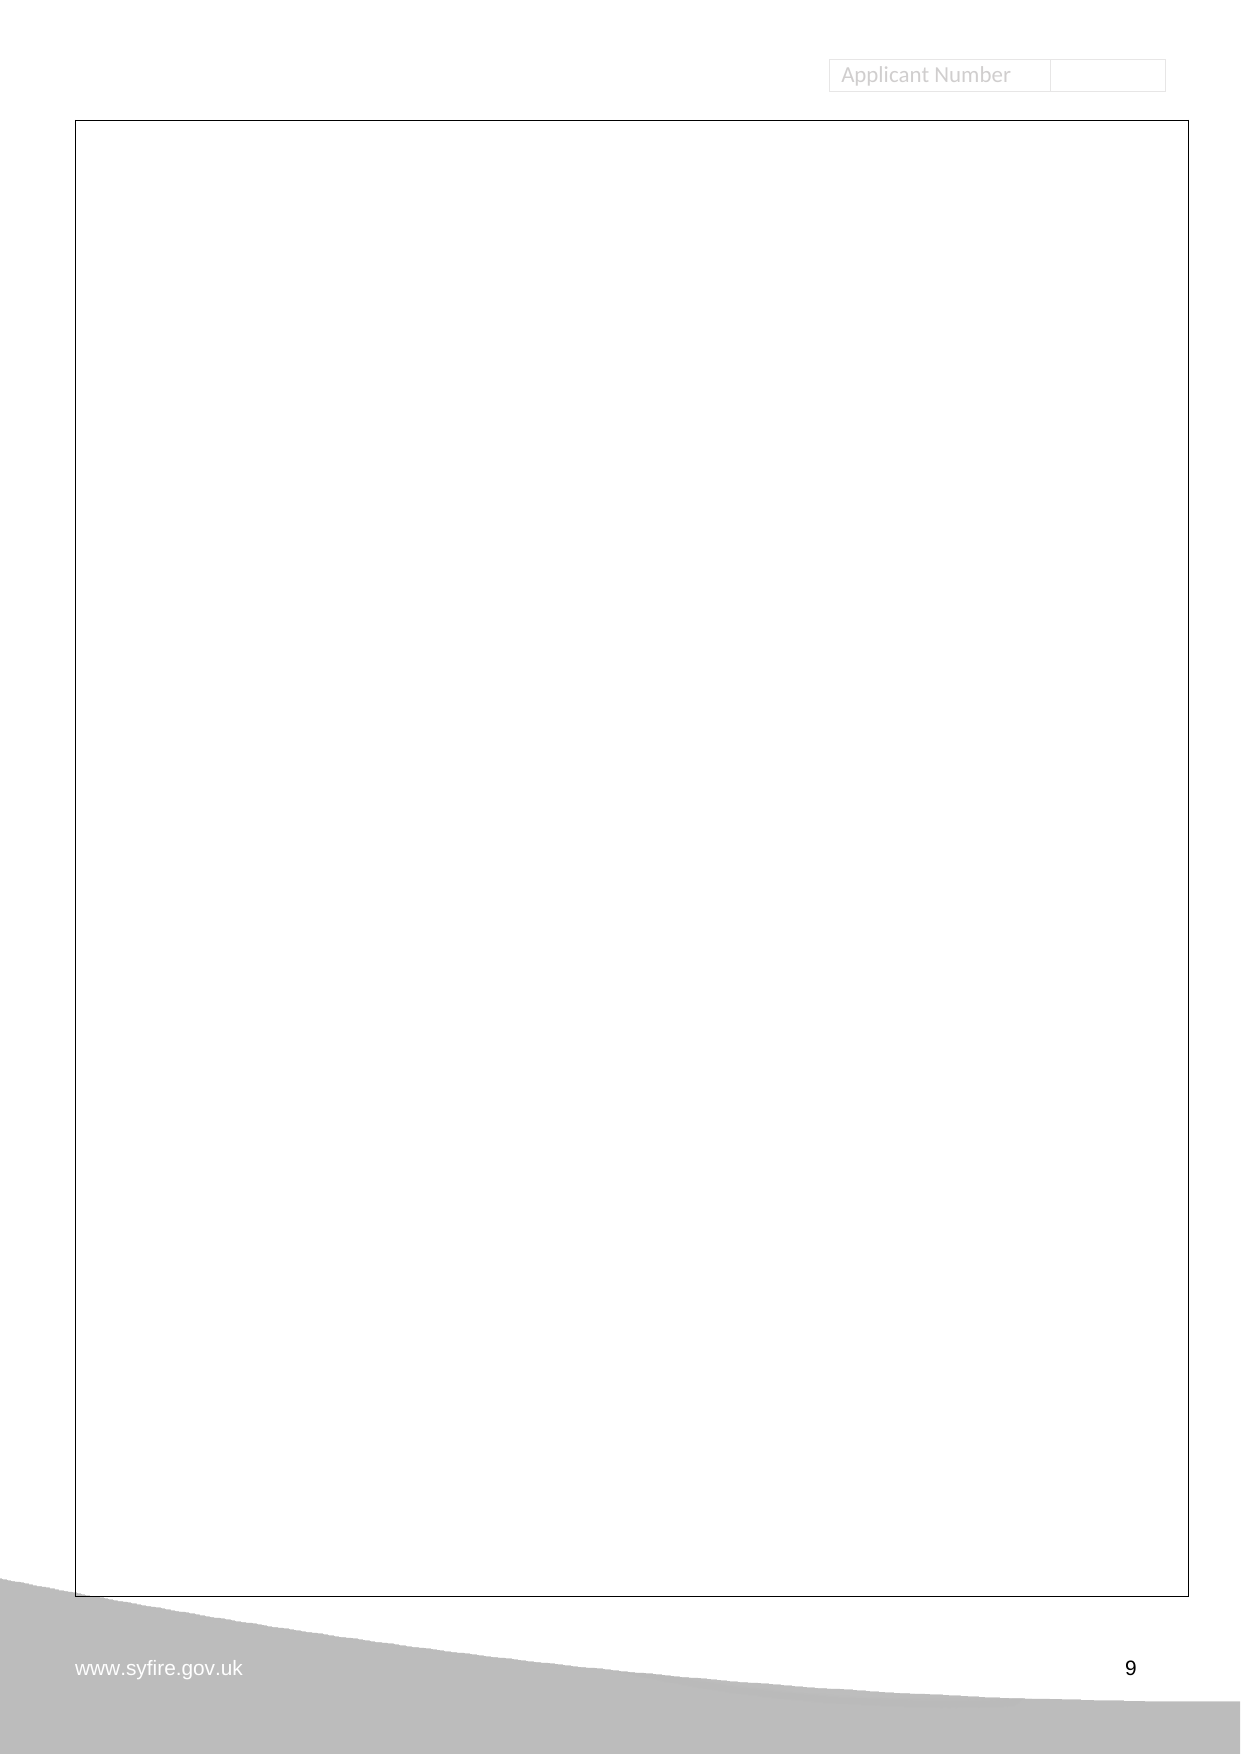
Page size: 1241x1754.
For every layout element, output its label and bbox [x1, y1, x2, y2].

picture [0, 1546, 1241, 1754]
table_cell [76, 121, 1188, 1596]
